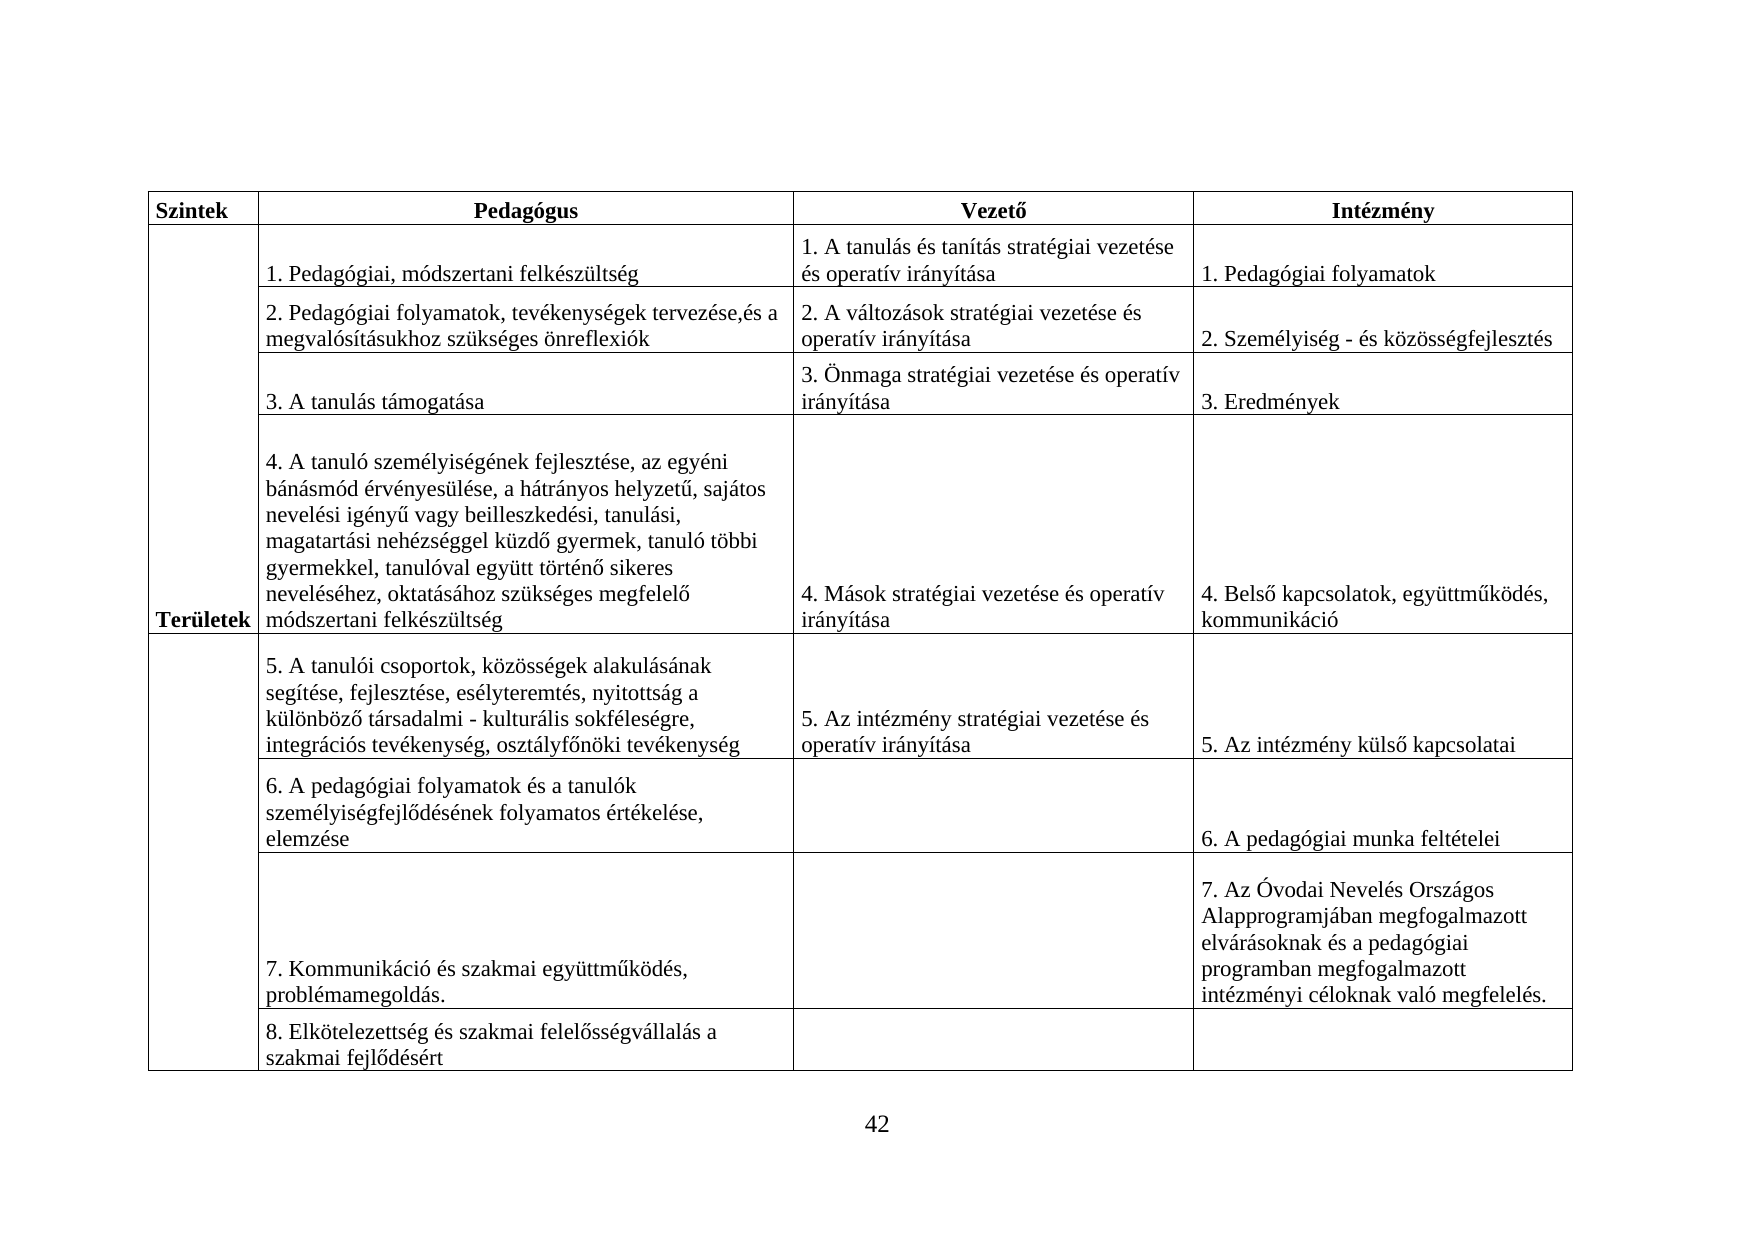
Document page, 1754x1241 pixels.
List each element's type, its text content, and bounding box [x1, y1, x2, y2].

table_cell 1. Pedagógiai, módszertani felkészültség [259, 225, 793, 286]
table_cell [149, 634, 258, 1070]
table_cell 1. Pedagógiai folyamatok [1194, 225, 1572, 286]
table_cell 8. Elkötelezettség és szakmai felelősségvállalás a szakmai fejlődésért [259, 1009, 793, 1070]
table_header Pedagógus [259, 192, 793, 223]
table_cell 4. A tanuló személyiségének fejlesztése, az egyéni bánásmód érvényesülése, a hátrányos helyzetű, sajátos nevelési igényű vagy beilleszkedési, tanulási, magatartási nehézséggel küzdő gyermek, tanuló többi gyermekkel, tanulóval együtt történő sikeres neveléséhez, oktatásához szükséges megfelelő módszertani felkészültség [259, 415, 793, 633]
table_cell 7. Az Óvodai Nevelés Országos Alapprogramjában megfogalmazott elvárásoknak és a pedagógiai programban megfogalmazott intézményi céloknak való megfelelés. [1194, 853, 1572, 1008]
table_cell [794, 759, 1193, 852]
table_cell 3. A tanulás támogatása [259, 353, 793, 414]
table_cell 3. Önmaga stratégiai vezetése és operatív irányítása [794, 353, 1193, 414]
table_cell 5. Az intézmény külső kapcsolatai [1194, 634, 1572, 758]
table_cell 4. Belső kapcsolatok, együttműködés, kommunikáció [1194, 415, 1572, 633]
table_cell 1. A tanulás és tanítás stratégiai vezetése és operatív irányítása [794, 225, 1193, 286]
table_cell 2. Pedagógiai folyamatok, tevékenységek tervezése,és a megvalósításukhoz szükséges önreflexiók [259, 287, 793, 352]
table_cell 2. Személyiség - és közösségfejlesztés [1194, 287, 1572, 352]
table_cell [1194, 1009, 1572, 1070]
table_header Szintek [149, 192, 258, 223]
table_cell [794, 1009, 1193, 1070]
table_cell 3. Eredmények [1194, 353, 1572, 414]
table_cell Területek [149, 225, 258, 633]
table_cell 5. A tanulói csoportok, közösségek alakulásának segítése, fejlesztése, esélyteremtés, nyitottság a különböző társadalmi - kulturális sokféleségre, integrációs tevékenység, osztályfőnöki tevékenység [259, 634, 793, 758]
table_cell 6. A pedagógiai munka feltételei [1194, 759, 1572, 852]
table_cell 4. Mások stratégiai vezetése és operatív irányítása [794, 415, 1193, 633]
table_cell 6. A pedagógiai folyamatok és a tanulók személyiségfejlődésének folyamatos értékelése, elemzése [259, 759, 793, 852]
table_cell [794, 853, 1193, 1008]
table_cell 5. Az intézmény stratégiai vezetése és operatív irányítása [794, 634, 1193, 758]
table_cell 2. A változások stratégiai vezetése és operatív irányítása [794, 287, 1193, 352]
table_header Vezető [794, 192, 1193, 223]
table_header Intézmény [1194, 192, 1572, 223]
table_cell 7. Kommunikáció és szakmai együttműködés, problémamegoldás. [259, 853, 793, 1008]
